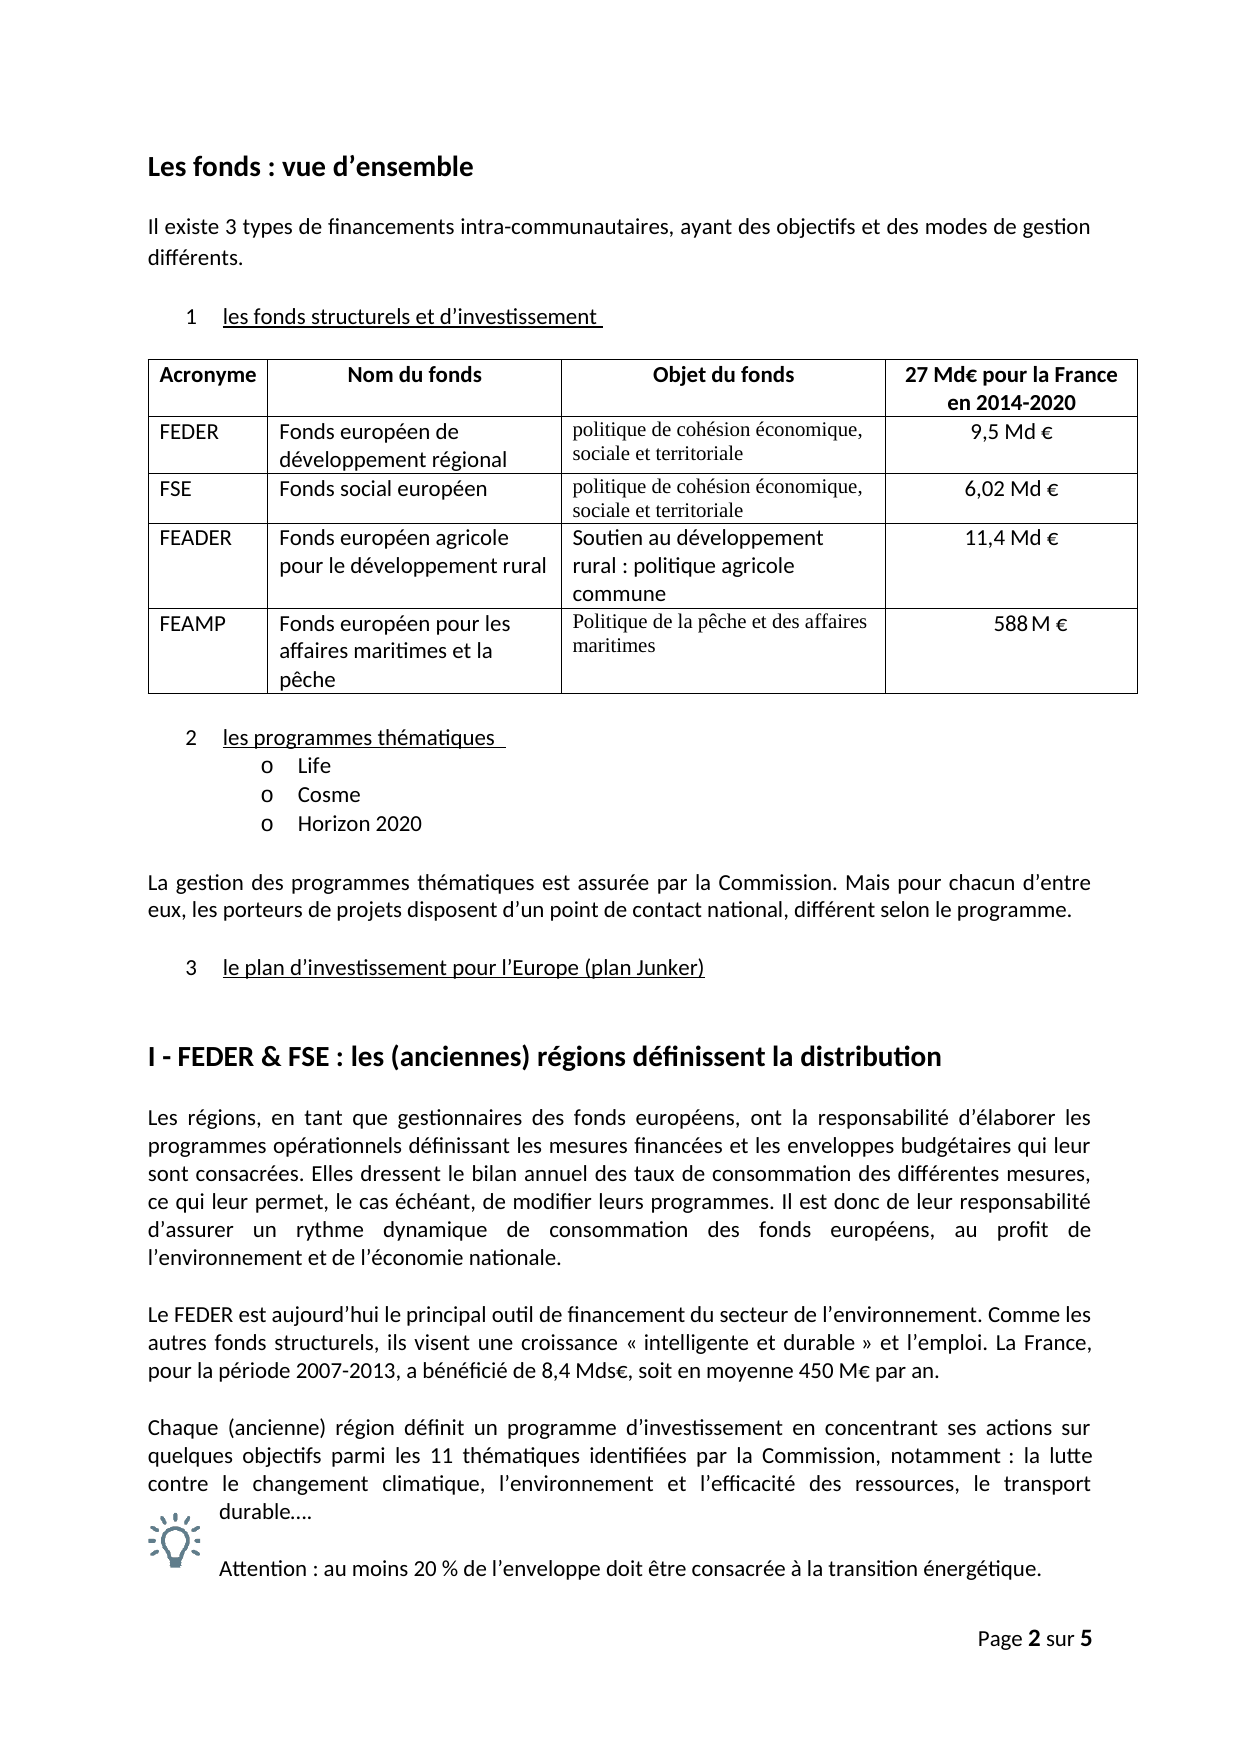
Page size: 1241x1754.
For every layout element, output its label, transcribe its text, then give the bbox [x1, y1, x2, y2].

list les programmes thématiques [185, 723, 1093, 751]
table_cell Fonds européen agricole pour le développement rural [268, 524, 561, 608]
list le plan d’investissement pour l’Europe (plan Junker) [185, 953, 1093, 981]
table_header Nom du fonds [268, 360, 561, 416]
list Life [260, 751, 1093, 780]
table_header Objet du fonds [562, 360, 885, 416]
text Il existe 3 types de financements intra-communautaires, ayant des objectifs et des modes de gestion différents. [148, 212, 1093, 271]
table_cell 6,02 Md € [886, 474, 1137, 522]
table_cell FEDER [149, 417, 267, 473]
list Cosme [260, 780, 1093, 809]
text Attention : au moins 20 % de l’enveloppe doit être consacrée à la transition énergétique. [148, 1554, 1093, 1583]
text I - FEDER & FSE : les (anciennes) régions définissent la distribution [148, 1038, 1093, 1074]
table_cell FEAMP [149, 609, 267, 693]
text Le FEDER est aujourd’hui le principal outil de financement du secteur de l’environnement. Comme les autres fonds structurels, ils visent une croissance « intelligente et durable » et l’emploi. La France, pour la période 2007-2013, a bénéficié de 8,4 Mds€, soit en moyenne 450 M€ par an. [148, 1300, 1093, 1384]
table_cell FSE [149, 474, 267, 522]
text Chaque (ancienne) région définit un programme d’investissement en concentrant ses actions sur quelques objectifs parmi les 11 thématiques identifiées par la Commission, notamment : la lutte contre le changement climatique, l’environnement et l’efficacité des ressources, le transport durable…. [148, 1413, 1093, 1525]
table_header 27 Md€ pour la France en 2014-2020 [886, 360, 1137, 416]
table_cell Fonds social européen [268, 474, 561, 522]
table_cell politique de cohésion économique, sociale et territoriale [562, 417, 885, 473]
table_cell Soutien au développement rural : politique agricole commune [562, 524, 885, 608]
list les fonds structurels et d’investissement [185, 302, 1093, 330]
table_cell M € [886, 609, 1137, 693]
table_cell 11,4 Md € [886, 524, 1137, 608]
text La gestion des programmes thématiques est assurée par la Commission. Mais pour chacun d’entre eux, les porteurs de projets disposent d’un point de contact national, différent selon le programme. [148, 868, 1093, 924]
table_cell Politique de la pêche et des affaires maritimes [562, 609, 885, 693]
table_cell politique de cohésion économique, sociale et territoriale [562, 474, 885, 522]
picture [146, 1512, 200, 1566]
list Horizon 2020 [260, 809, 1093, 838]
table_cell FEADER [149, 524, 267, 608]
text Les régions, en tant que gestionnaires des fonds européens, ont la responsabilité d’élaborer les programmes opérationnels définissant les mesures financées et les enveloppes budgétaires qui leur sont consacrées. Elles dressent le bilan annuel des taux de consommation des différentes mesures, ce qui leur permet, le cas échéant, de modifier leurs programmes. Il est donc de leur responsabilité d’assurer un rythme dynamique de consommation des fonds européens, au profit de l’environnement et de l’économie nationale. [148, 1103, 1093, 1271]
table_cell 9,5 Md € [886, 417, 1137, 473]
text Les fonds : vue d’ensemble [148, 148, 1093, 183]
table_cell Fonds européen de développement régional [268, 417, 561, 473]
table_header Acronyme [149, 360, 267, 416]
table_cell Fonds européen pour les affaires maritimes et la pêche [268, 609, 561, 693]
